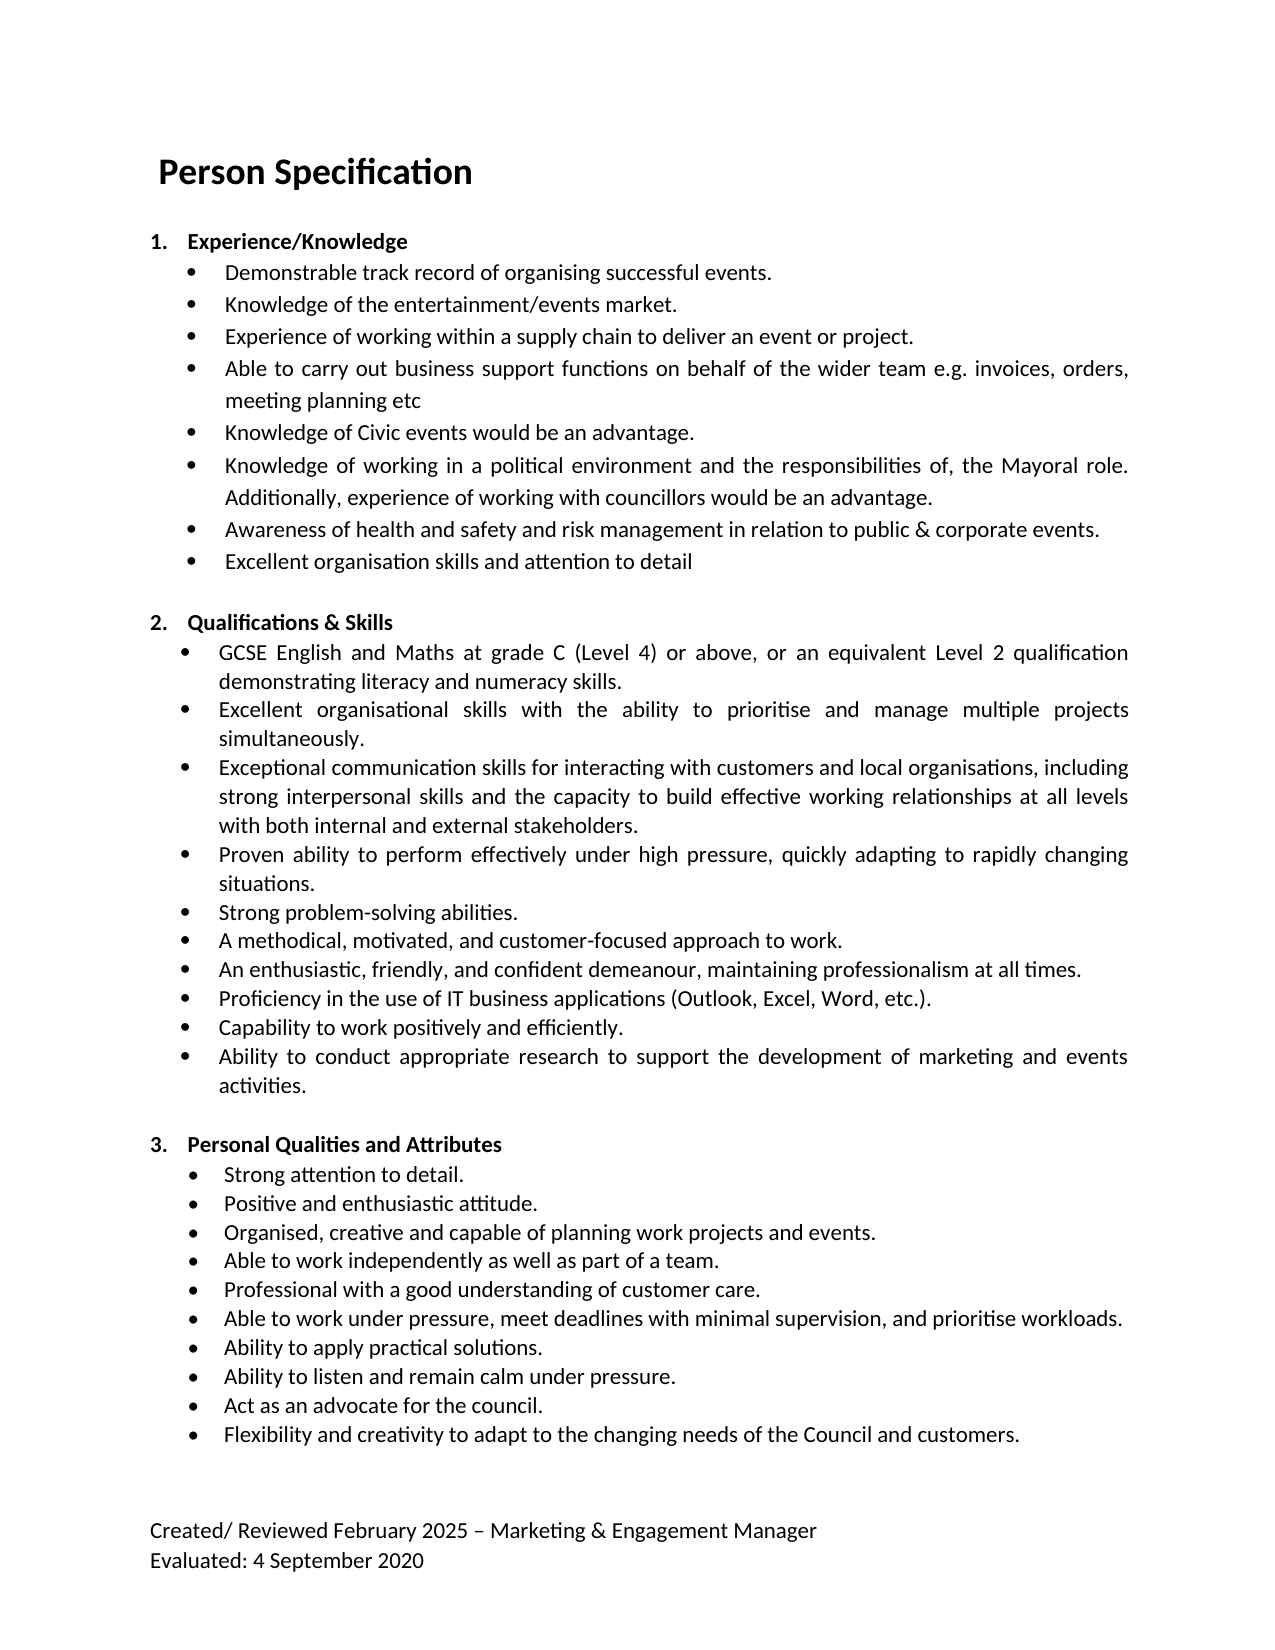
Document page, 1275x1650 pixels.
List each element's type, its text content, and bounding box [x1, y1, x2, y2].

list Proven ability to perform effectively under high pressure, quickly adapting to rapidly changing situations. [181, 840, 1130, 897]
list Excellent organisation skills and attention to detail [187, 547, 1124, 575]
list Knowledge of the entertainment/events market. [187, 290, 1130, 318]
text Person Specification [150, 148, 1124, 193]
list Exceptional communication skills for interacting with customers and local organisations, including strong interpersonal skills and the capacity to build effective working relationships at all levels with both internal and external stakeholders. [181, 753, 1130, 839]
list A methodical, motivated, and customer-focused approach to work. [181, 926, 1130, 954]
list Experience/Knowledge [150, 227, 1124, 255]
list Positive and enthusiastic attitude. [187, 1189, 1130, 1217]
list Organised, creative and capable of planning work projects and events. [187, 1218, 1130, 1246]
list Ability to listen and remain calm under pressure. [187, 1362, 1130, 1390]
list Knowledge of working in a political environment and the responsibilities of, the Mayoral role. Additionally, experience of working with councillors would be an advantage. [187, 451, 1130, 511]
list Qualifications & Skills [150, 608, 1124, 636]
list Ability to apply practical solutions. [187, 1333, 1130, 1361]
list Able to carry out business support functions on behalf of the wider team e.g. invoices, orders, meeting planning etc [187, 354, 1130, 414]
list Able to work independently as well as part of a team. [187, 1247, 1130, 1274]
list Awareness of health and safety and risk management in relation to public & corporate events. [187, 515, 1130, 543]
list Excellent organisational skills with the ability to prioritise and manage multiple projects simultaneously. [181, 696, 1130, 752]
list Strong attention to detail. [187, 1160, 1130, 1188]
list GCSE English and Maths at grade C (Level 4) or above, or an equivalent Level 2 qualification demonstrating literacy and numeracy skills. [181, 638, 1130, 695]
list Knowledge of Civic events would be an advantage. [187, 418, 1130, 447]
list Flexibility and creativity to adapt to the changing needs of the Council and customers. [187, 1420, 1130, 1448]
list Act as an advocate for the council. [187, 1391, 1130, 1419]
list Professional with a good understanding of customer care. [187, 1275, 1130, 1303]
list Experience of working within a supply chain to deliver an event or project. [187, 322, 1130, 350]
list Able to work under pressure, meet deadlines with minimal supervision, and prioritise workloads. [187, 1304, 1130, 1332]
list An enthusiastic, friendly, and confident demeanour, maintaining professionalism at all times. [181, 955, 1130, 983]
list Personal Qualities and Attributes [150, 1130, 1124, 1158]
list Ability to conduct appropriate research to support the development of marketing and events activities. [181, 1042, 1130, 1099]
list Demonstrable track record of organising successful events. [187, 258, 1130, 286]
list Capability to work positively and efficiently. [181, 1013, 1130, 1041]
list Strong problem-solving abilities. [181, 898, 1130, 926]
list Proficiency in the use of IT business applications (Outlook, Excel, Word, etc.). [181, 984, 1130, 1012]
